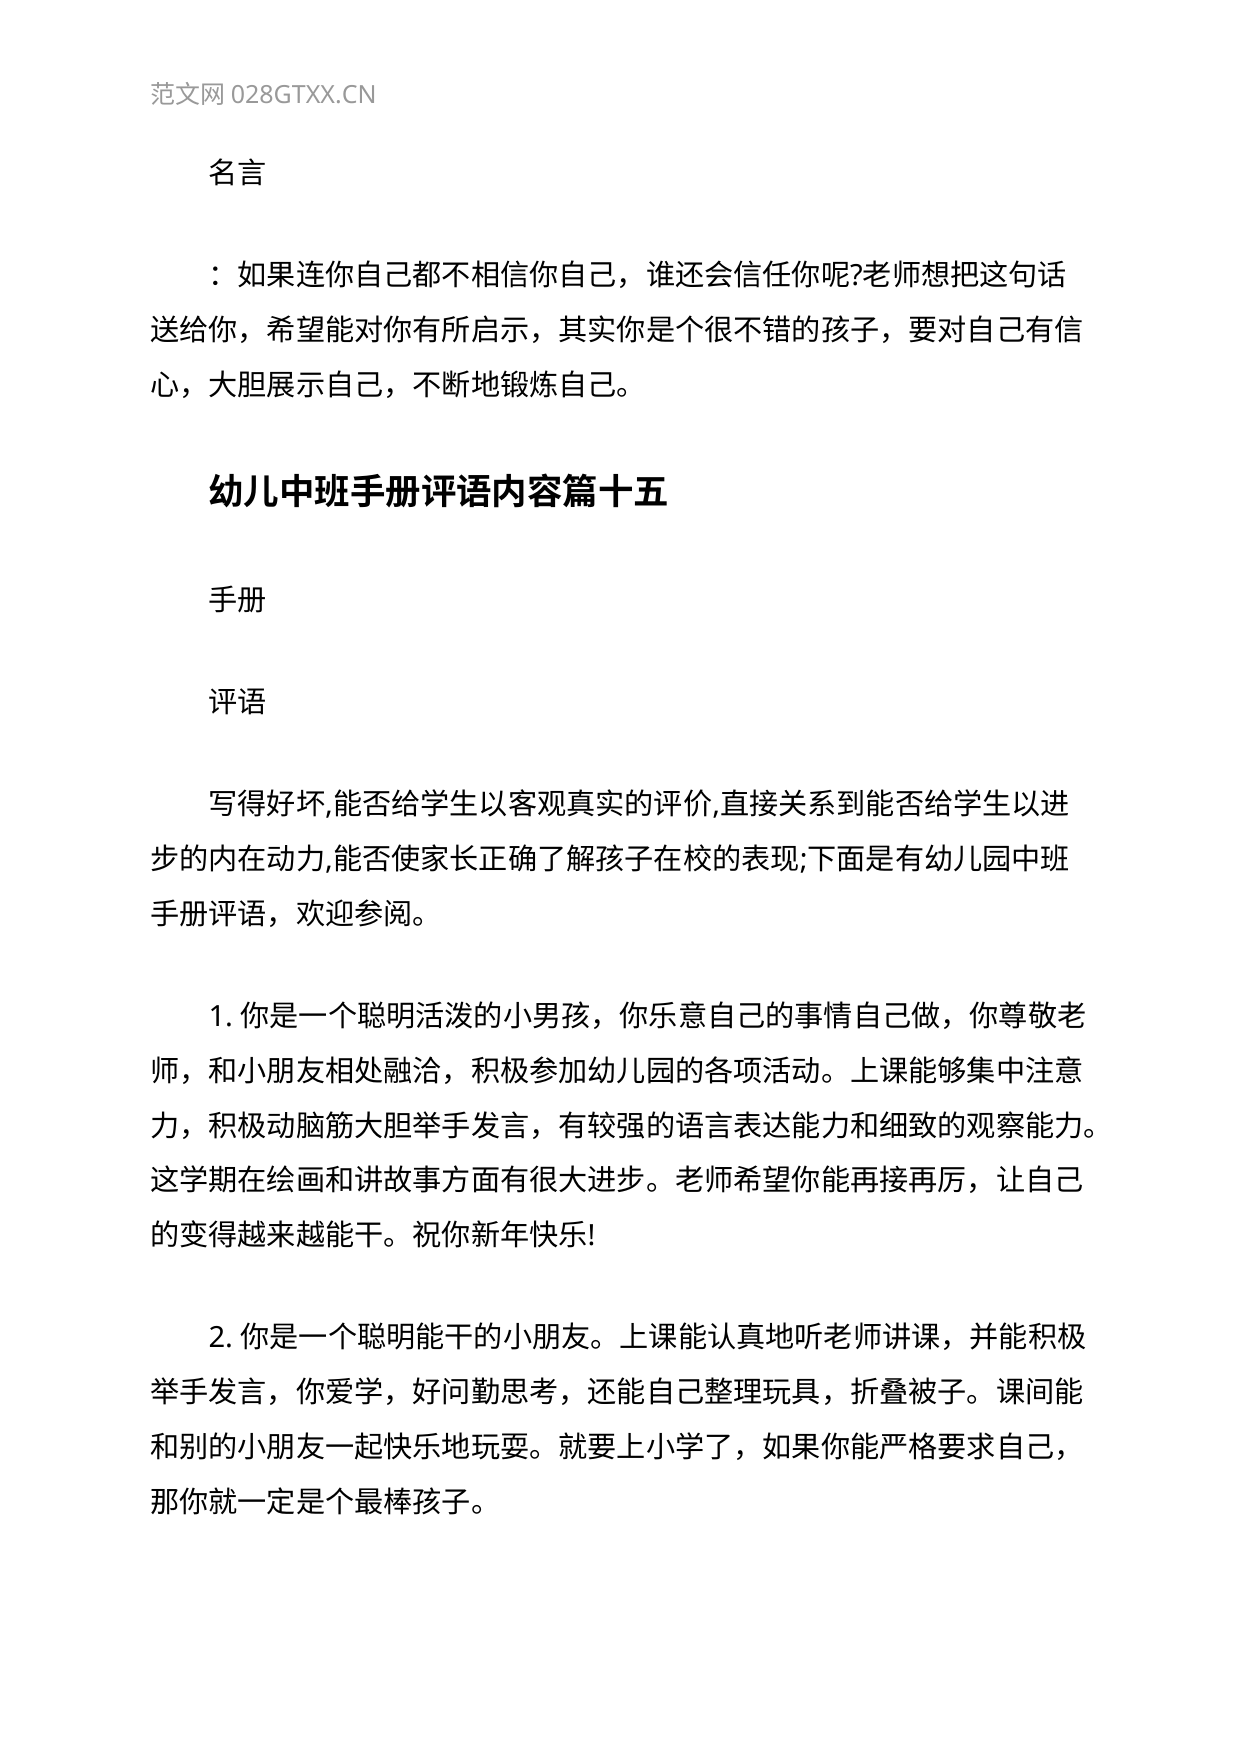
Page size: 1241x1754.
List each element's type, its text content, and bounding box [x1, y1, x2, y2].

text ：如果连你自己都不相信你自己，谁还会信任你呢?老师想把这句话送给你，希望能对你有所启示，其实你是个很不错的孩子，要对自己有信心，大胆展示自己，不断地锻炼自己。 [150, 252, 1090, 404]
text 幼儿中班手册评语内容篇十五 [150, 463, 1090, 515]
text 1. 你是一个聪明活泼的小男孩，你乐意自己的事情自己做，你尊敬老师，和小朋友相处融洽，积极参加幼儿园的各项活动。上课能够集中注意力，积极动脑筋大胆举手发言，有较强的语言表达能力和细致的观察能力。这学期在绘画和讲故事方面有很大进步。老师希望你能再接再厉，让自己的变得越来越能干。祝你新年快乐! [150, 992, 1090, 1254]
text 手册 [150, 577, 1090, 619]
text 评语 [150, 679, 1090, 721]
text 写得好坏,能否给学生以客观真实的评价,直接关系到能否给学生以进步的内在动力,能否使家长正确了解孩子在校的表现;下面是有幼儿园中班手册评语，欢迎参阅。 [150, 780, 1090, 933]
text 2. 你是一个聪明能干的小朋友。上课能认真地听老师讲课，并能积极举手发言，你爱学，好问勤思考，还能自己整理玩具，折叠被子。课间能和别的小朋友一起快乐地玩耍。就要上小学了，如果你能严格要求自己，那你就一定是个最棒孩子。 [150, 1314, 1090, 1521]
text 名言 [150, 150, 1090, 192]
